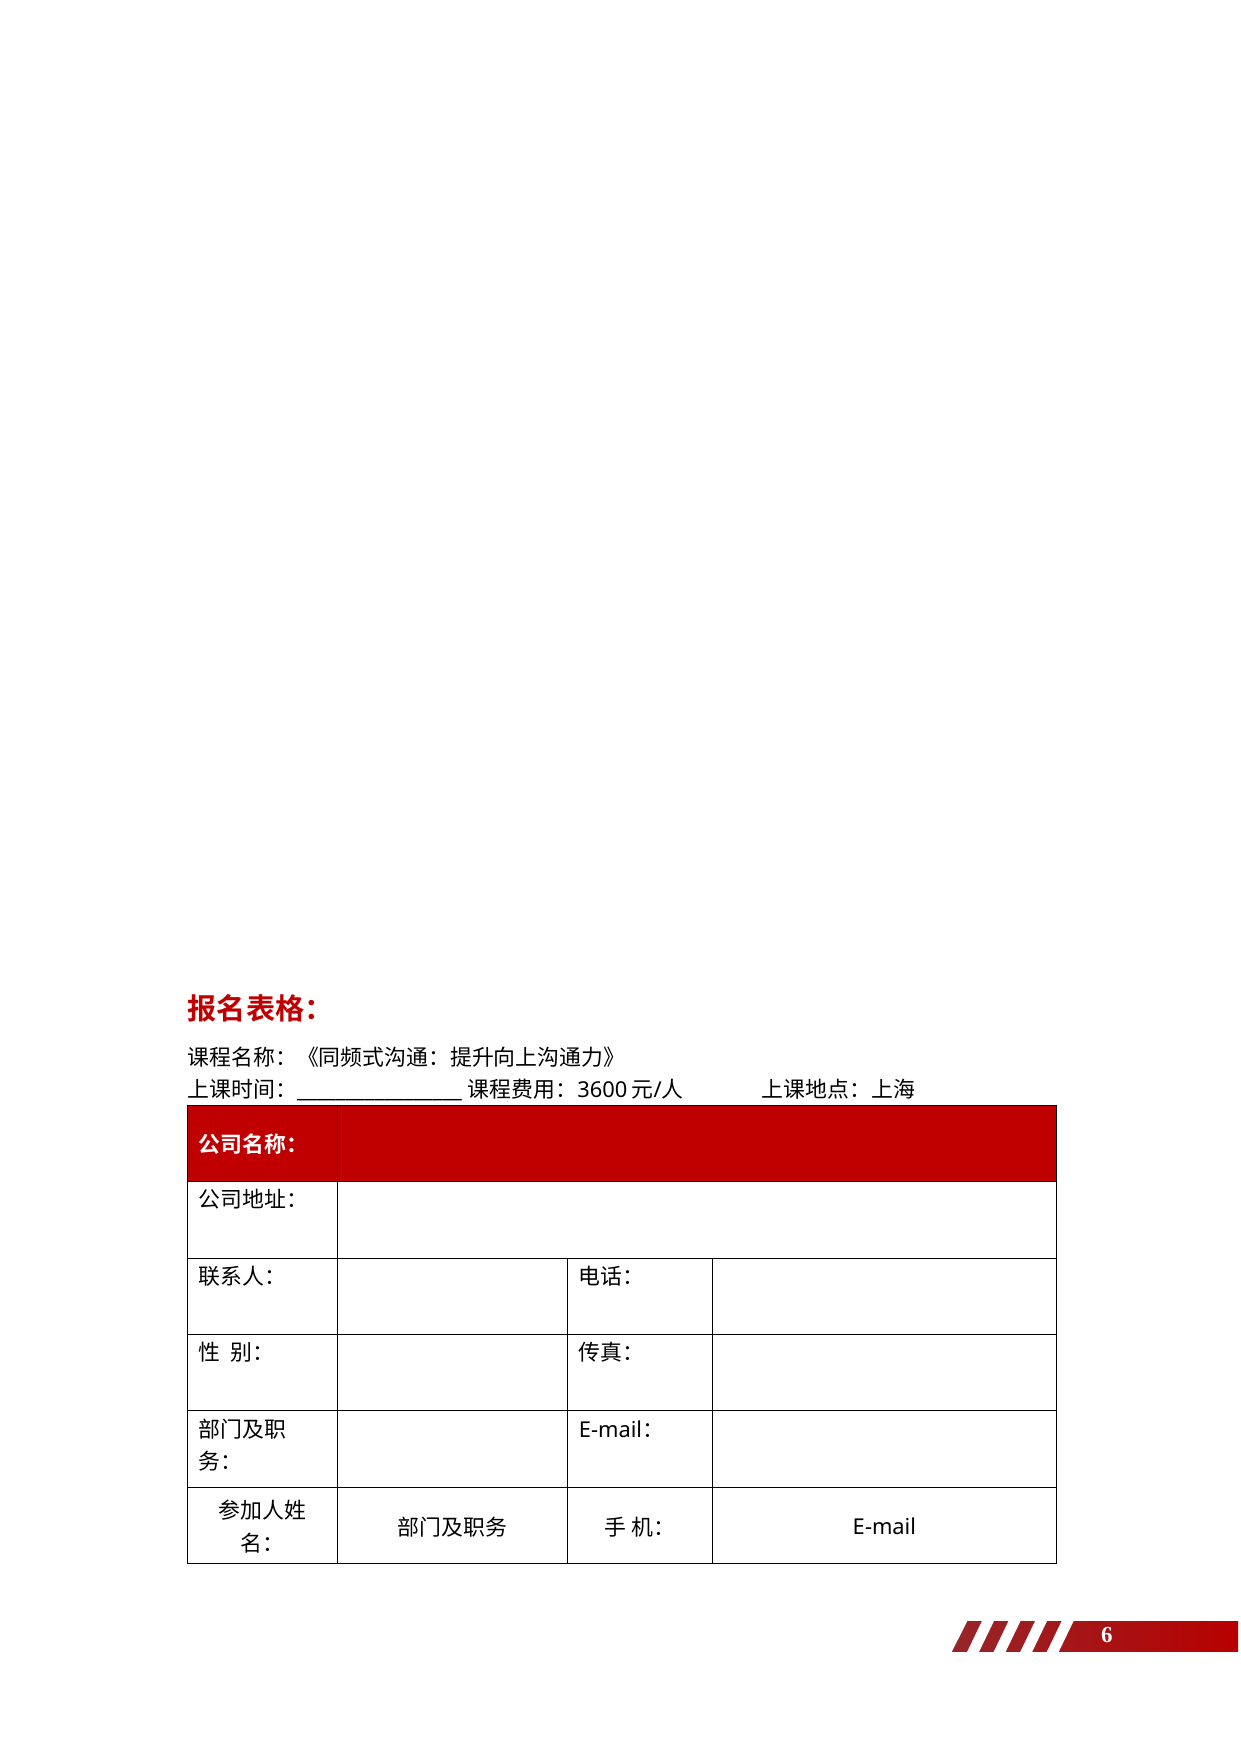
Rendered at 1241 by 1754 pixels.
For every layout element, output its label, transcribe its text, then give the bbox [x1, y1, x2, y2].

table_cell 电话： [568, 1259, 712, 1334]
table_header 公司名称： [188, 1106, 337, 1181]
table_cell [713, 1259, 1056, 1334]
table_header [338, 1106, 1056, 1181]
table_cell [713, 1411, 1056, 1487]
table_cell E-mail： [568, 1411, 712, 1487]
text 报名表格： [187, 974, 1053, 1039]
table_cell [338, 1411, 567, 1487]
table_cell 公司地址： [188, 1182, 337, 1257]
table_cell 部门及职务： [188, 1411, 337, 1487]
table_cell [338, 1259, 567, 1334]
text 课程名称：《同频式沟通：提升向上沟通力》 [187, 1039, 1053, 1072]
table_cell [713, 1335, 1056, 1410]
table_cell 联系人： [188, 1259, 337, 1334]
table_cell [338, 1182, 1056, 1257]
table_cell 传真： [568, 1335, 712, 1410]
table_cell 参加人姓名： [188, 1488, 337, 1563]
table_cell 性 别： [188, 1335, 337, 1410]
table_cell 部门及职务 [338, 1488, 567, 1563]
table_cell [338, 1335, 567, 1410]
table_cell 手 机： [568, 1488, 712, 1563]
table_cell E-mail [713, 1488, 1056, 1563]
text 上课时间：_________________ 课程费用：3600元/人 上课地点：上海 [187, 1072, 1053, 1104]
